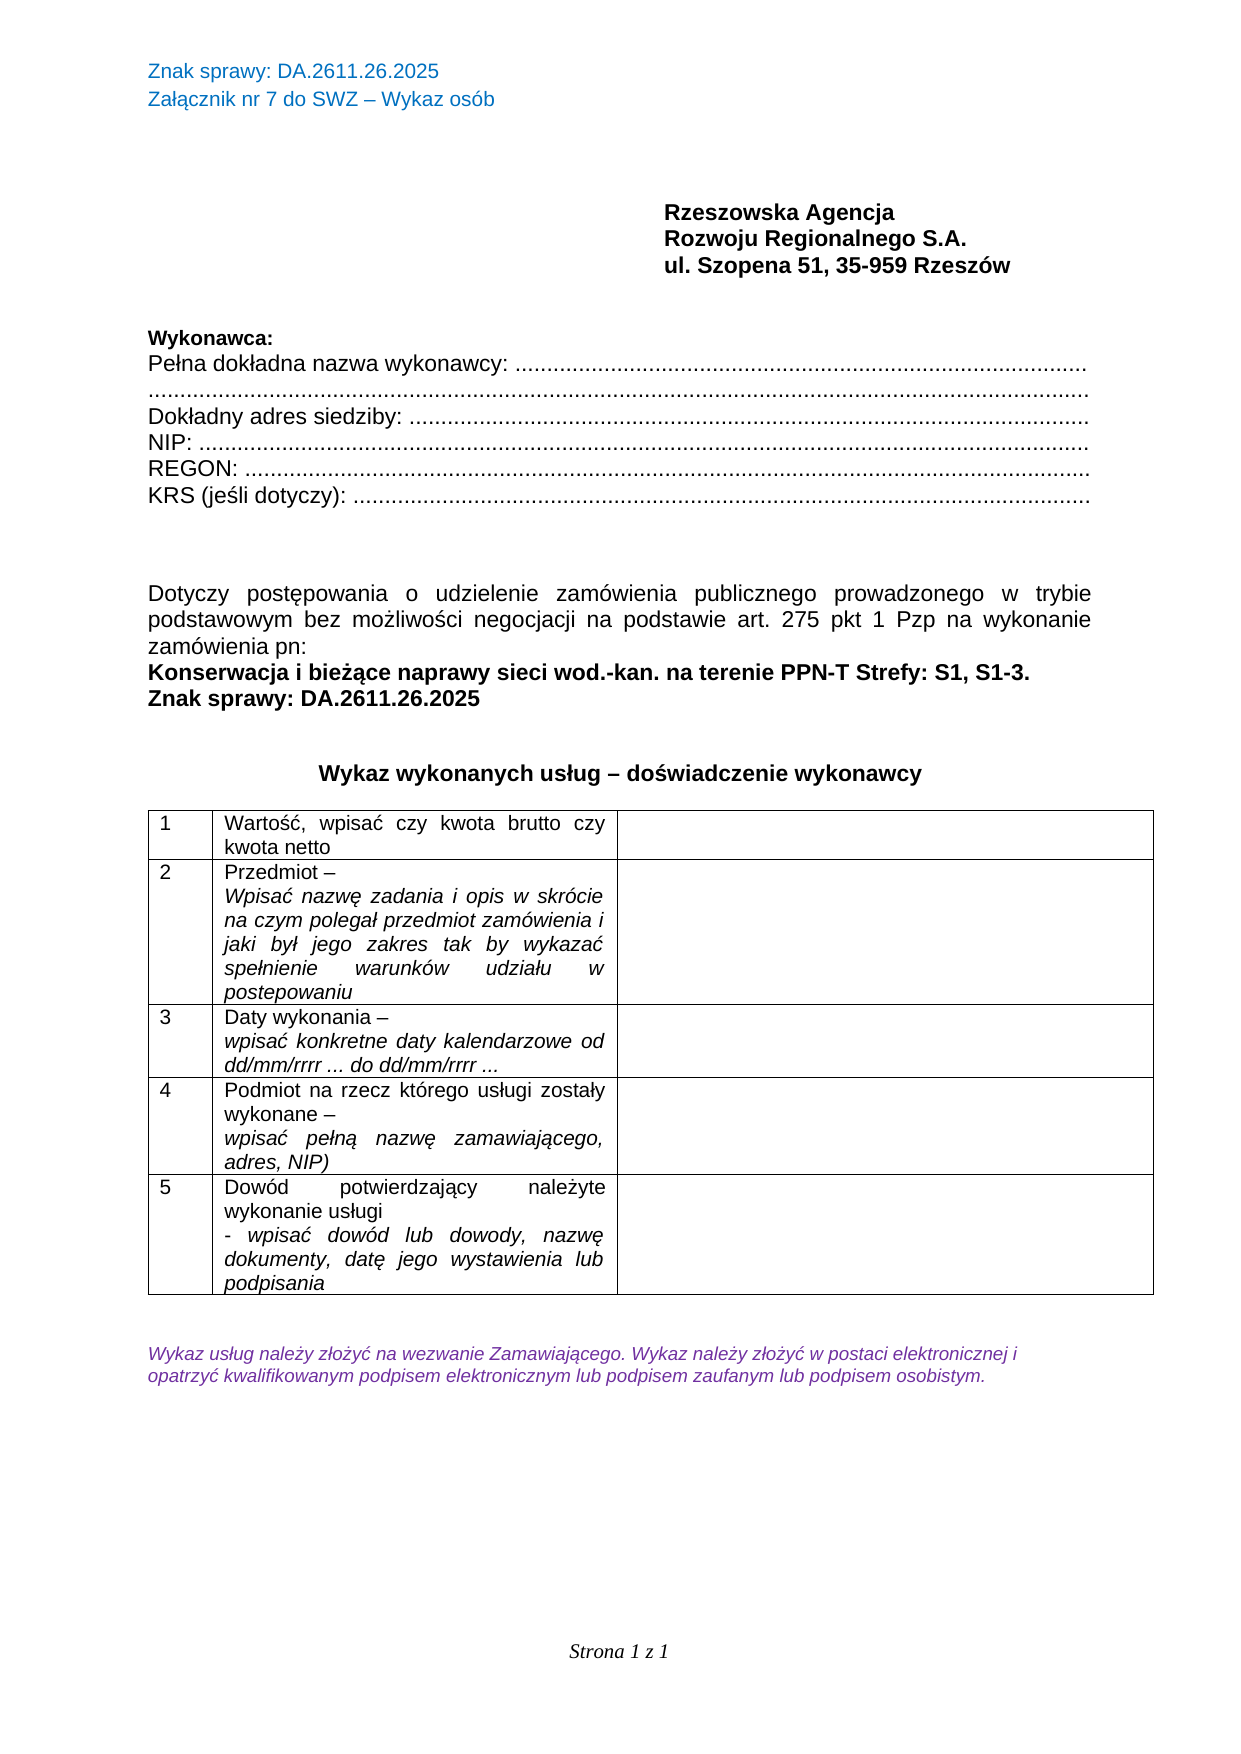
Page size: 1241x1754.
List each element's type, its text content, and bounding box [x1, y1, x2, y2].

table_cell Podmiot na rzecz którego usługi zostały wykonane – wpisać pełną nazwę zamawiającego, adres, NIP) [213, 1078, 617, 1173]
table_cell 5 [149, 1175, 212, 1294]
table_cell Dowód potwierdzający należyte wykonanie usługi - wpisać dowód lub dowody, nazwę dokumenty, datę jego wystawienia lub podpisania [213, 1175, 617, 1294]
text .................................................................................................................................................... [148, 376, 1093, 403]
text Konserwacja i bieżące naprawy sieci wod.-kan. na terenie PPN-T Strefy: S1, S1-3. [148, 659, 1093, 685]
table_cell [618, 1005, 1153, 1077]
table_cell 3 [149, 1005, 212, 1077]
table_cell 2 [149, 860, 212, 1004]
text Dotyczy postępowania o udzielenie zamówienia publicznego prowadzonego w trybie podstawowym bez możliwości negocjacji na podstawie art. 275 pkt 1 Pzp na wykonanie zamówienia pn: [148, 580, 1093, 659]
text ul. Szopena 51, 35-959 Rzeszów [590, 252, 1093, 278]
text Wykaz wykonanych usług – doświadczenie wykonawcy [148, 759, 1093, 786]
table_cell [618, 1078, 1153, 1173]
text Pełna dokładna nazwa wykonawcy: .......................................................................................... [148, 350, 1093, 376]
table_cell [618, 1175, 1153, 1294]
text Rozwoju Regionalnego S.A. [590, 225, 1093, 252]
table_cell [618, 860, 1153, 1004]
text Wykonawca: [148, 326, 1093, 350]
text Dokładny adres siedziby: ........................................................................................................... [148, 403, 1093, 429]
table_header 1 [149, 811, 212, 859]
text KRS (jeśli dotyczy): .................................................................................................................... [148, 482, 1093, 508]
table_cell 4 [149, 1078, 212, 1173]
text REGON: ..................................................................................................................................... [148, 455, 1093, 482]
text Znak sprawy: DA.2611.26.2025 [148, 685, 1093, 712]
text Rzeszowska Agencja [590, 199, 1093, 225]
table_header [618, 811, 1153, 859]
table_cell Przedmiot – Wpisać nazwę zadania i opis w skrócie na czym polegał przedmiot zamówienia i jaki był jego zakres tak by wykazać spełnienie warunków udziału w postepowaniu [213, 860, 617, 1004]
text NIP: ............................................................................................................................................ [148, 429, 1093, 455]
text Wykaz usług należy złożyć na wezwanie Zamawiającego. Wykaz należy złożyć w postaci elektronicznej i opatrzyć kwalifikowanym podpisem elektronicznym lub podpisem zaufanym lub podpisem osobistym. [148, 1343, 1093, 1386]
table_header Wartość, wpisać czy kwota brutto czy kwota netto [213, 811, 617, 859]
table_cell Daty wykonania – wpisać konkretne daty kalendarzowe od dd/mm/rrrr ... do dd/mm/rrrr ... [213, 1005, 617, 1077]
